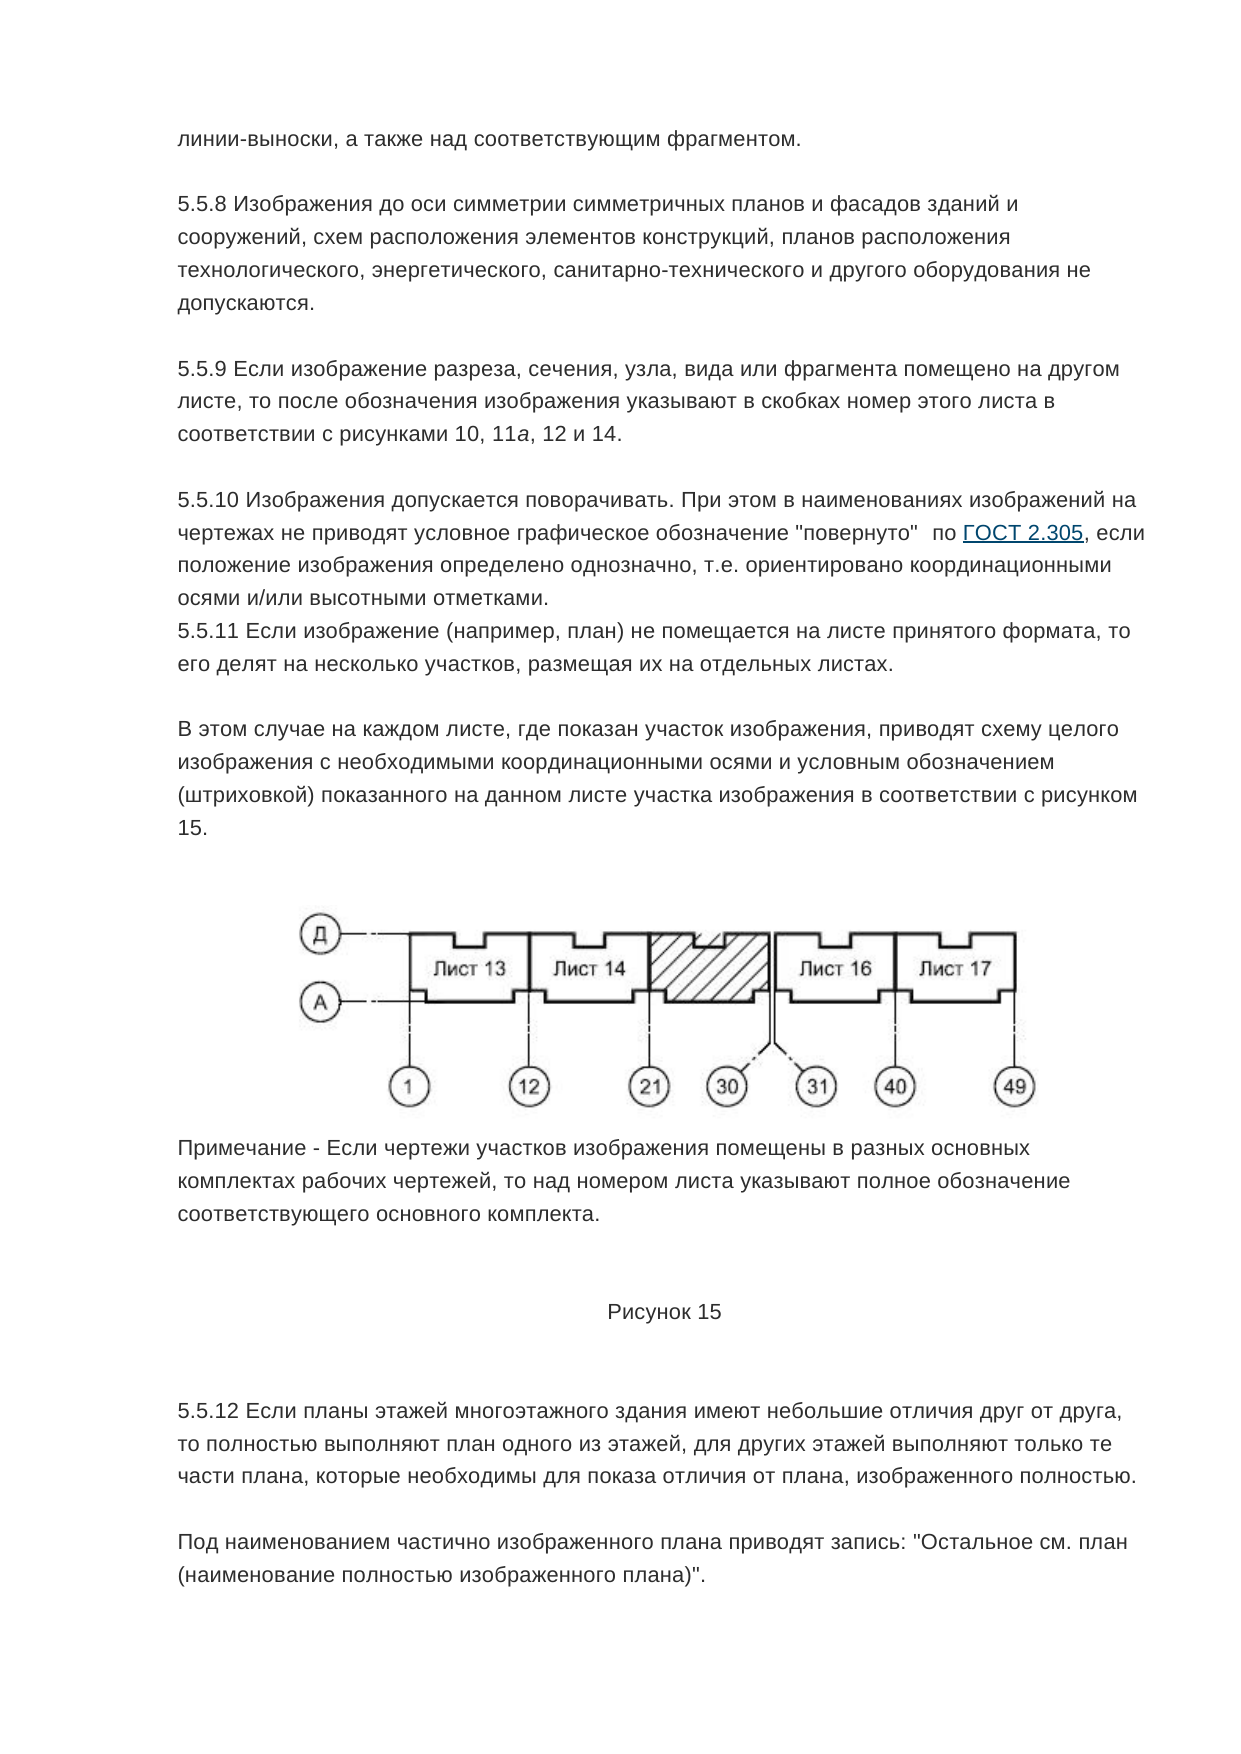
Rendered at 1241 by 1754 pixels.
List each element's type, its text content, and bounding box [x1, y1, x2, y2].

text 5.5.10 Изображения допускается поворачивать. При этом в наименованиях изображений на чертежах не приводят условное графическое обозначение "повернуто" по ГОСТ 2.305, если положение изображения определено однозначно, т.е. ориентировано координационными осями и/или высотными отметками. [177, 479, 1152, 610]
text Рисунок 15 [177, 1292, 1152, 1324]
text 5.5.9 Если изображение разреза, сечения, узла, вида или фрагмента помещено на другом листе, то после обозначения изображения указывают в скобках номер этого листа в соответствии с рисунками 10, 11а, 12 и 14. [177, 348, 1152, 479]
text 5.5.12 Если планы этажей многоэтажного здания имеют небольшие отличия друг от друга, то полностью выполняют план одного из этажей, для других этажей выполняют только те части плана, которые необходимы для показа отличия от плана, изображенного полностью. Под наименованием частично изображенного плана приводят запись: "Остальное см. план (наименование полностью изображенного плана)". [177, 1390, 1152, 1620]
picture [287, 905, 1042, 1128]
text 5.5.11 Если изображение (например, план) не помещается на листе принятого формата, то его делят на несколько участков, размещая их на отдельных листах. В этом случае на каждом листе, где показан участок изображения, приводят схему целого изображения с необходимыми координационными осями и условным обозначением (штриховкой) показанного на данном листе участка изображения в соответствии с рисунком 15. [177, 610, 1152, 906]
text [177, 118, 1152, 184]
text 5.5.8 Изображения до оси симметрии симметричных планов и фасадов зданий и сооружений, схем расположения элементов конструкций, планов расположения технологического, энергетического, санитарно-технического и другого оборудования не допускаются. [177, 184, 1152, 348]
text Примечание - Если чертежи участков изображения помещены в разных основных комплектах рабочих чертежей, то над номером листа указывают полное обозначение соответствующего основного комплекта. [177, 1127, 1152, 1292]
